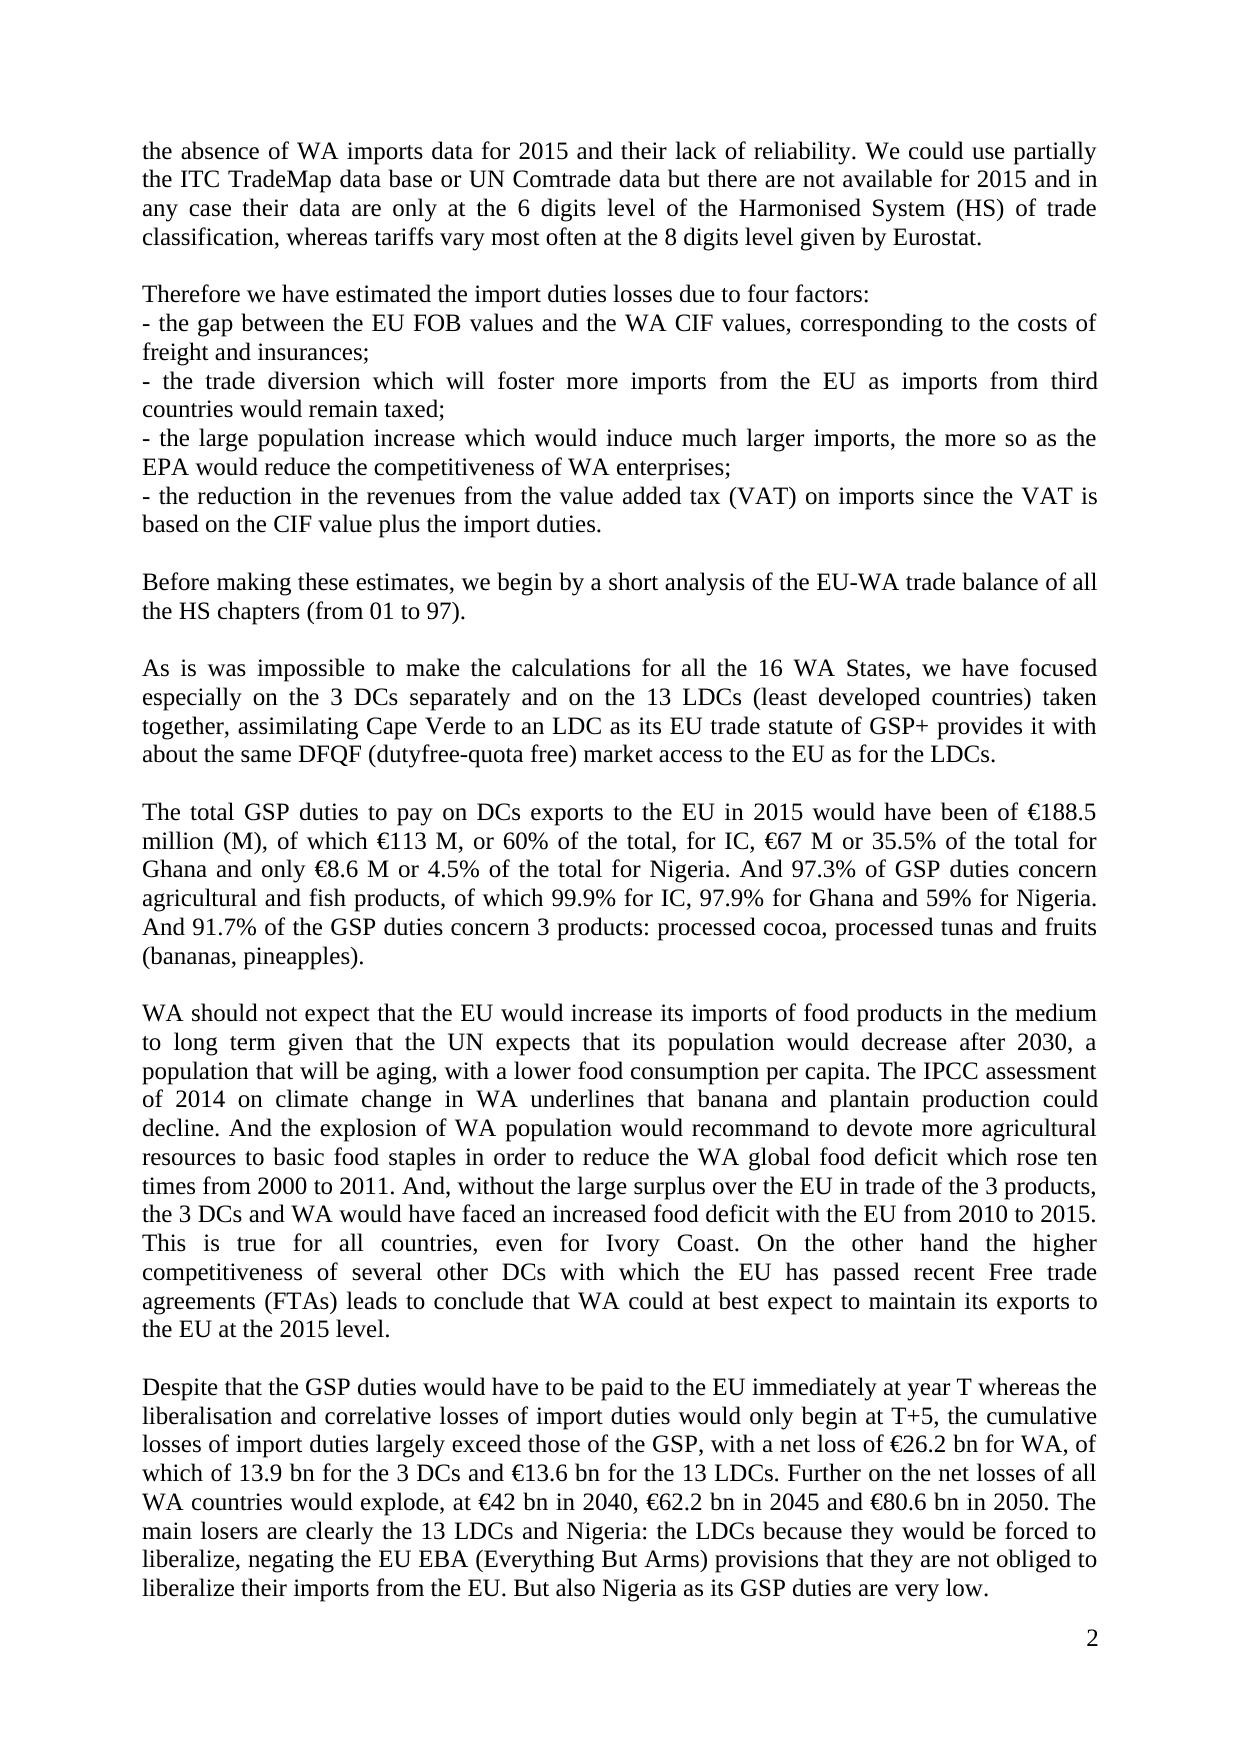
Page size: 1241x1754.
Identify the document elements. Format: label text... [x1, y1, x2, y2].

text - the reduction in the revenues from the value added tax (VAT) on imports since the VAT is based on the CIF value plus the import duties. [142, 481, 1098, 538]
text - the large population increase which would induce much larger imports, the more so as the EPA would reduce the competitiveness of WA enterprises; [142, 423, 1098, 481]
text - the gap between the EU FOB values and the WA CIF values, corresponding to the costs of freight and insurances; [142, 308, 1098, 366]
text The total GSP duties to pay on DCs exports to the EU in 2015 would have been of €188.5 million (M), of which €113 M, or 60% of the total, for IC, €67 M or 35.5% of the total for Ghana and only €8.6 M or 4.5% of the total for Nigeria. And 97.3% of GSP duties concern agricultural and fish products, of which 99.9% for IC, 97.9% for Ghana and 59% for Nigeria. And 91.7% of the GSP duties concern 3 products: processed cocoa, processed tunas and fruits (bananas, pineapples). [142, 797, 1098, 969]
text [142, 136, 1098, 251]
text WA should not expect that the EU would increase its imports of food products in the medium to long term given that the UN expects that its population would decrease after 2030, a population that will be aging, with a lower food consumption per capita. The IPCC assessment of 2014 on climate change in WA underlines that banana and plantain production could decline. And the explosion of WA population would recommand to devote more agricultural resources to basic food staples in order to reduce the WA global food deficit which rose ten times from 2000 to 2011. And, without the large surplus over the EU in trade of the 3 products, the 3 DCs and WA would have faced an increased food deficit with the EU from 2010 to 2015. This is true for all countries, even for Ivory Coast. On the other hand the higher competitiveness of several other DCs with which the EU has passed recent Free trade agreements (FTAs) leads to conclude that WA could at best expect to maintain its exports to the EU at the 2015 level. [142, 998, 1098, 1343]
text As is was impossible to make the calculations for all the 16 WA States, we have focused especially on the 3 DCs separately and on the 13 LDCs (least developed countries) taken together, assimilating Cape Verde to an LDC as its EU trade statute of GSP+ provides it with about the same DFQF (dutyfree-quota free) market access to the EU as for the LDCs. [142, 653, 1098, 768]
text Before making these estimates, we begin by a short analysis of the EU-WA trade balance of all the HS chapters (from 01 to 97). [142, 567, 1098, 624]
text Therefore we have estimated the import duties losses due to four factors: [142, 279, 1098, 308]
text Despite that the GSP duties would have to be paid to the EU immediately at year T whereas the liberalisation and correlative losses of import duties would only begin at T+5, the cumulative losses of import duties largely exceed those of the GSP, with a net loss of €26.2 bn for WA, of which of 13.9 bn for the 3 DCs and €13.6 bn for the 13 LDCs. Further on the net losses of all WA countries would explode, at €42 bn in 2040, €62.2 bn in 2045 and €80.6 bn in 2050. The main losers are clearly the 13 LDCs and Nigeria: the LDCs because they would be forced to liberalize, negating the EU EBA (Everything But Arms) provisions that they are not obliged to liberalize their imports from the EU. But also Nigeria as its GSP duties are very low. [142, 1372, 1098, 1602]
text - the trade diversion which will foster more imports from the EU as imports from third countries would remain taxed; [142, 366, 1098, 423]
